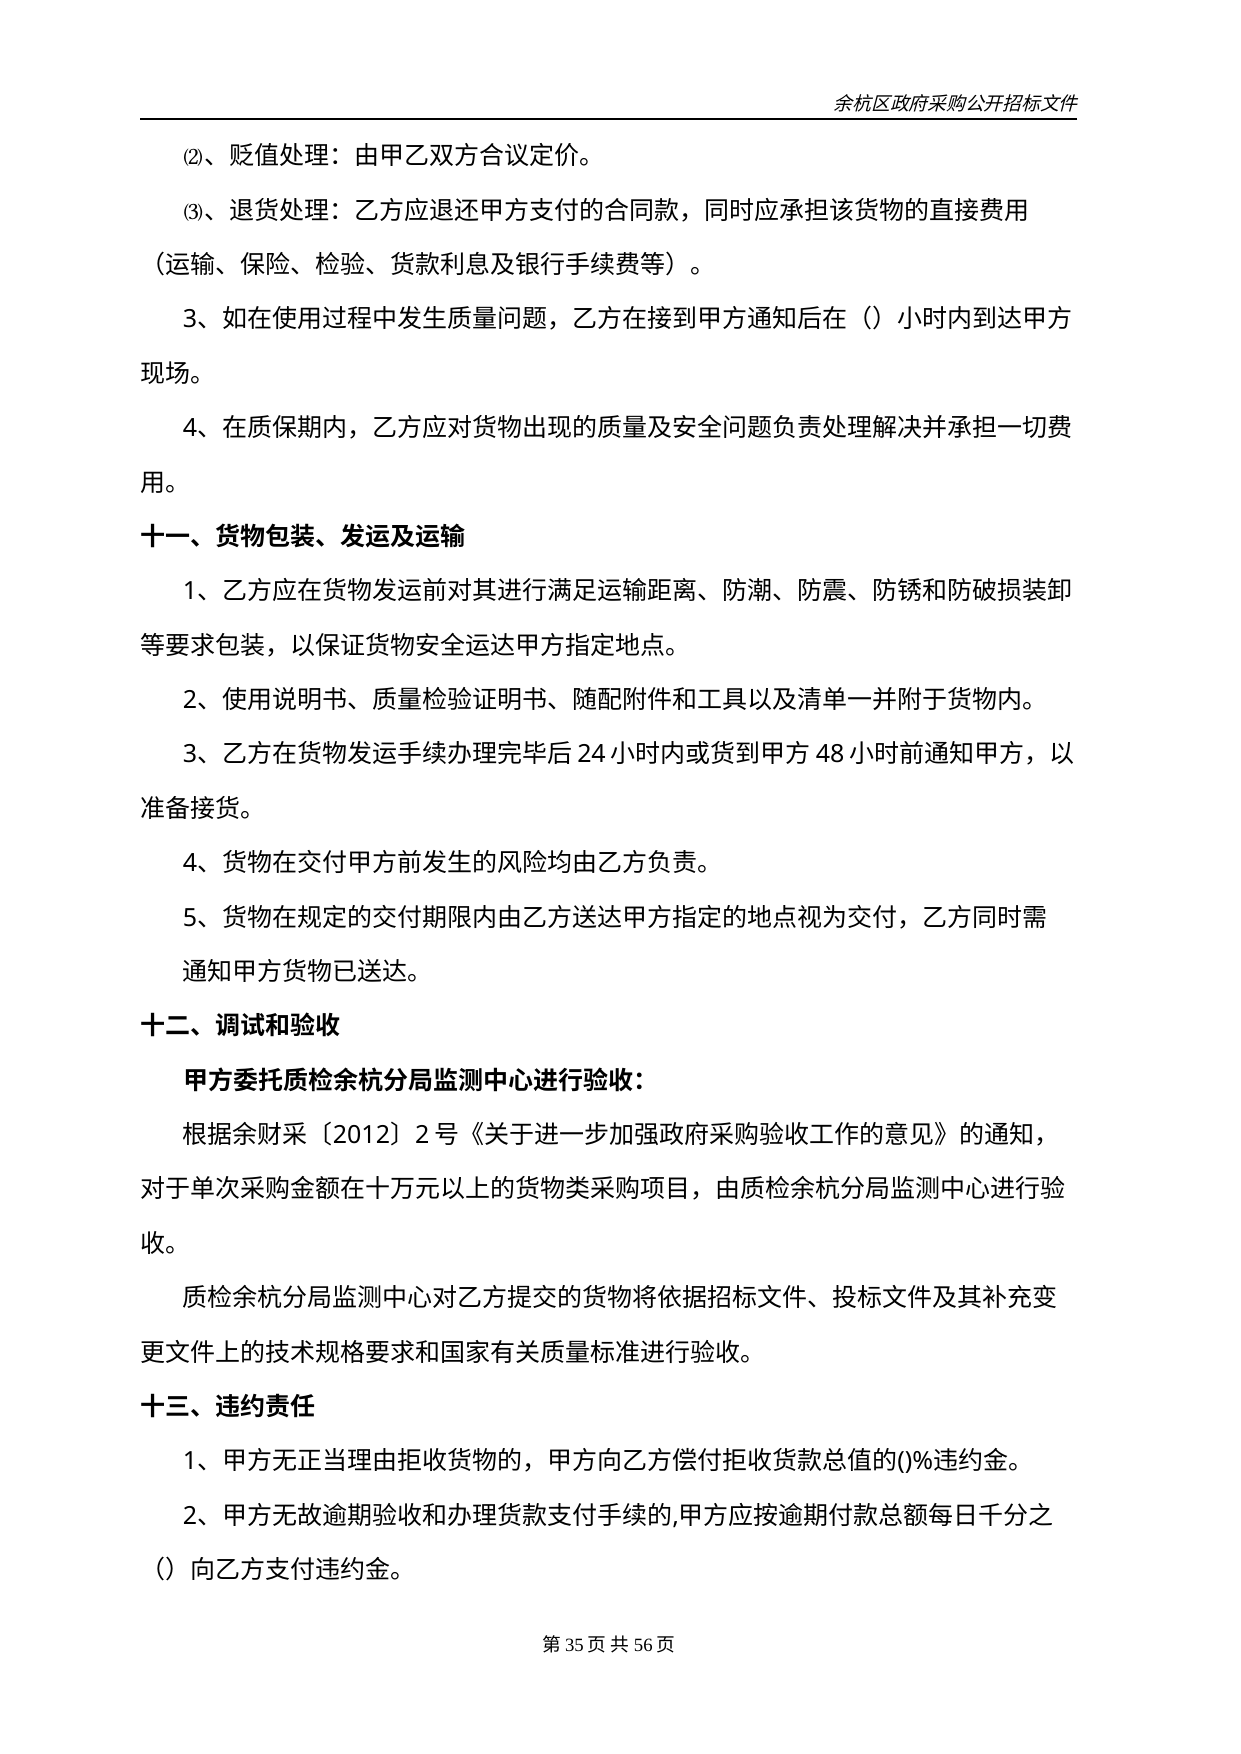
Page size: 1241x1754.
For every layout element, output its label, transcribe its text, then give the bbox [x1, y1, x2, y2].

text 十二、调试和验收 [140, 1006, 1077, 1042]
text 根据余财采〔2012〕2号《关于进一步加强政府采购验收工作的意见》的通知，对于单次采购金额在十万元以上的货物类采购项目，由质检余杭分局监测中心进行验收。 [140, 1114, 1077, 1259]
text ⑵、贬值处理：由甲乙双方合议定价。 [140, 136, 1077, 172]
text ⑶、退货处理：乙方应退还甲方支付的合同款，同时应承担该货物的直接费用（运输、保险、检验、货款利息及银行手续费等）。 [140, 190, 1077, 281]
text 3、乙方在货物发运手续办理完毕后24小时内或货到甲方48小时前通知甲方，以准备接货。 [140, 734, 1077, 824]
text 4、在质保期内，乙方应对货物出现的质量及安全问题负责处理解决并承担一切费用。 [140, 408, 1077, 498]
text 5、货物在规定的交付期限内由乙方送达甲方指定的地点视为交付，乙方同时需 [140, 897, 1077, 933]
text 1、甲方无正当理由拒收货物的，甲方向乙方偿付拒收货款总值的()%违约金。 [140, 1441, 1077, 1477]
text 3、如在使用过程中发生质量问题，乙方在接到甲方通知后在（）小时内到达甲方现场。 [140, 299, 1077, 389]
text 十三、违约责任 [140, 1386, 1077, 1423]
text 4、货物在交付甲方前发生的风险均由乙方负责。 [140, 843, 1077, 879]
text 甲方委托质检余杭分局监测中心进行验收： [140, 1060, 1077, 1096]
text 通知甲方货物已送达。 [140, 951, 1077, 988]
text 1、乙方应在货物发运前对其进行满足运输距离、防潮、防震、防锈和防破损装卸等要求包装，以保证货物安全运达甲方指定地点。 [140, 571, 1077, 661]
text 十一、货物包装、发运及运输 [140, 516, 1077, 553]
text 2、甲方无故逾期验收和办理货款支付手续的,甲方应按逾期付款总额每日千分之（）向乙方支付违约金。 [140, 1495, 1077, 1586]
text 2、使用说明书、质量检验证明书、随配附件和工具以及清单一并附于货物内。 [140, 679, 1077, 716]
text 质检余杭分局监测中心对乙方提交的货物将依据招标文件、投标文件及其补充变更文件上的技术规格要求和国家有关质量标准进行验收。 [140, 1278, 1077, 1368]
